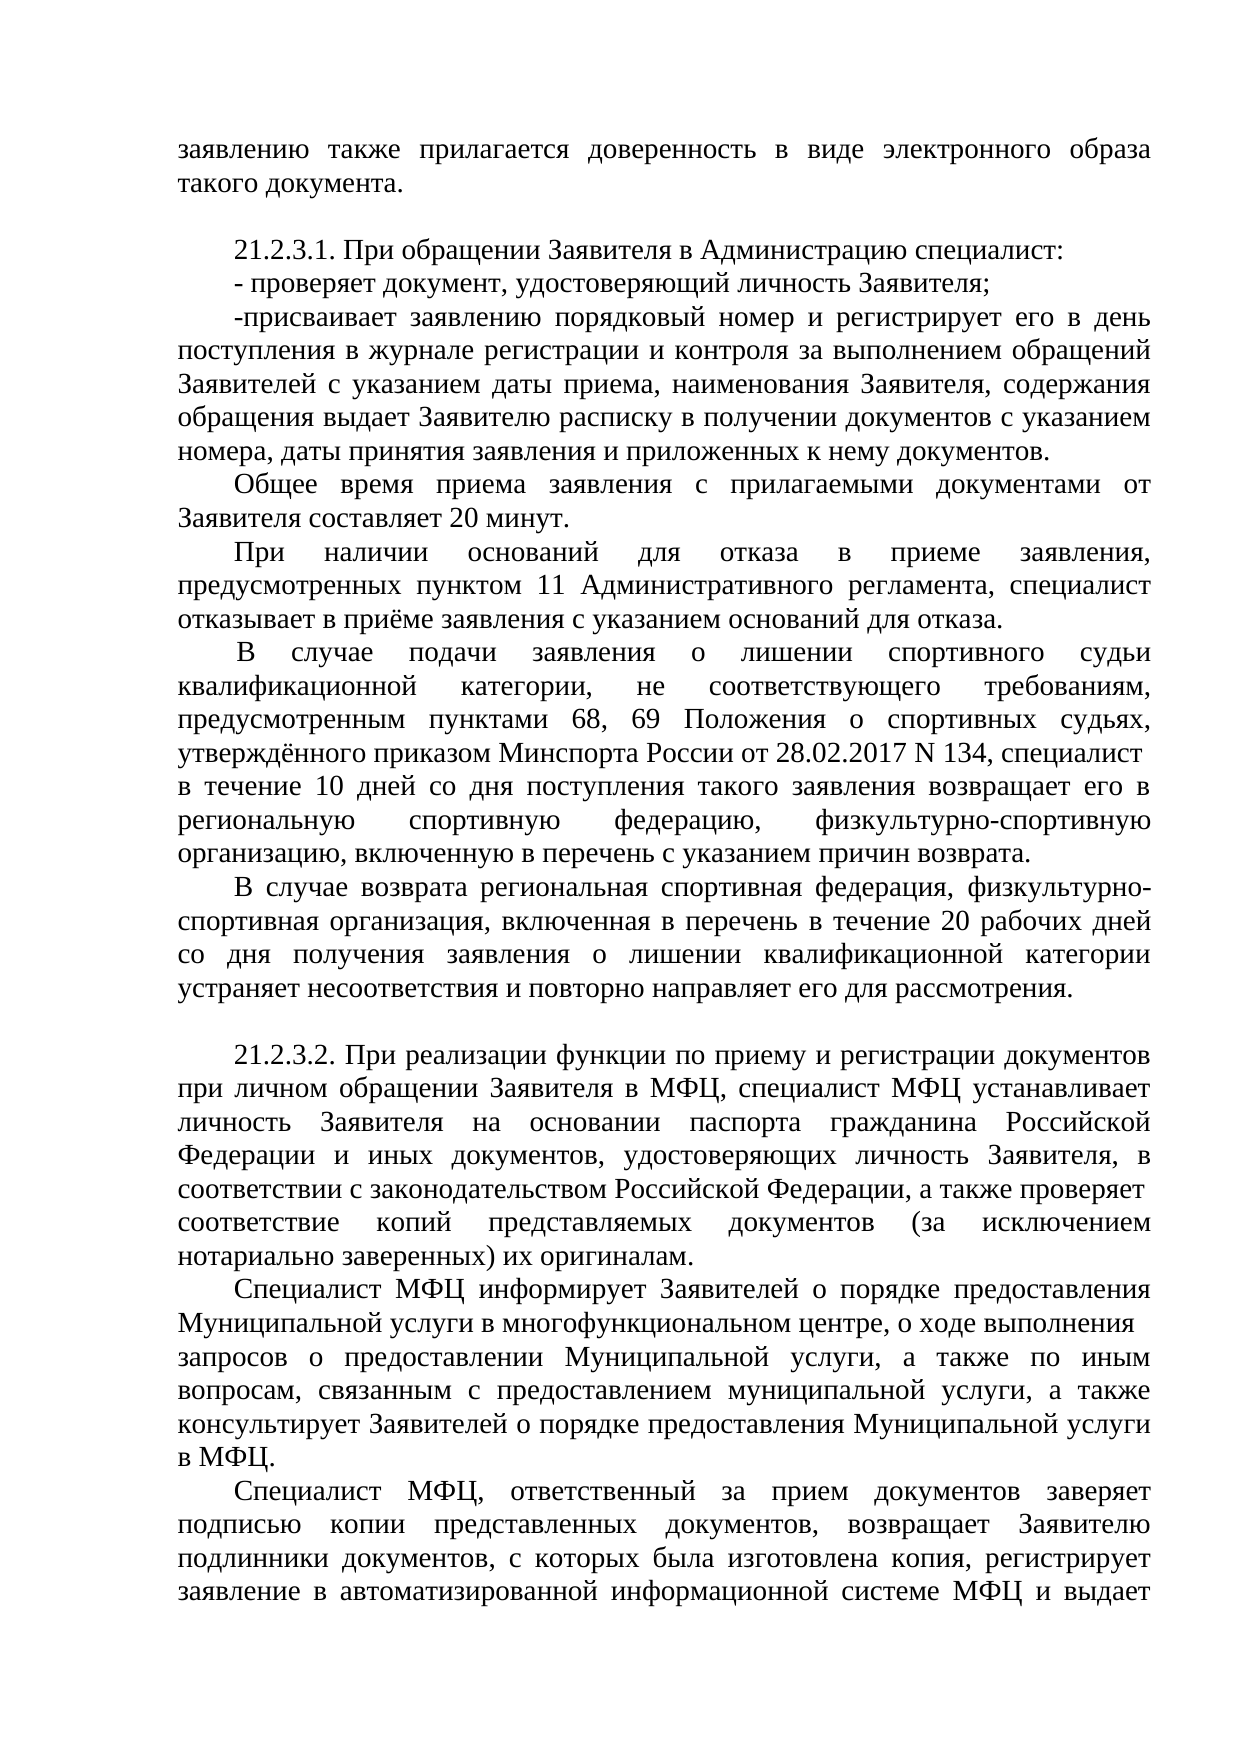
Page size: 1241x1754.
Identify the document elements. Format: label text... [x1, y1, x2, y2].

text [177, 131, 1152, 198]
text 21.2.3.2. При реализации функции по приему и регистрации документов при личном обращении Заявителя в МФЦ, специалист МФЦ устанавливает личность Заявителя на основании паспорта гражданина Российской Федерации и иных документов, удостоверяющих личность Заявителя, в соответствии с законодательством Российской Федерации, а также проверяет [177, 1037, 1152, 1204]
text - проверяет документ, удостоверяющий личность Заявителя; [177, 265, 1152, 299]
text соответствие копий представляемых документов (за исключением нотариально заверенных) их оригиналам. [177, 1204, 1152, 1272]
text 21.2.3.1. При обращении Заявителя в Администрацию специалист: [177, 232, 1152, 265]
text -присваивает заявлению порядковый номер и регистрирует его в день поступления в журнале регистрации и контроля за выполнением обращений Заявителей с указанием даты приема, наименования Заявителя, содержания обращения выдает Заявителю расписку в получении документов с указанием номера, даты принятия заявления и приложенных к нему документов. [177, 299, 1152, 467]
text В случае возврата региональная спортивная федерация, физкультурно-спортивная организация, включенная в перечень в течение 20 рабочих дней со дня получения заявления о лишении квалификационной категории устраняет несоответствия и повторно направляет его для рассмотрения. [177, 869, 1152, 1003]
text В случае подачи заявления о лишении спортивного судьи квалификационной категории, не соответствующего требованиям, предусмотренным пунктами 68, 69 Положения о спортивных судьях, утверждённого приказом Минспорта России от 28.02.2017 N 134, специалист [177, 634, 1152, 768]
text Специалист МФЦ информирует Заявителей о порядке предоставления Муниципальной услуги в многофункциональном центре, о ходе выполнения [177, 1272, 1152, 1339]
text При наличии оснований для отказа в приеме заявления, предусмотренных пунктом 11 Административного регламента, специалист отказывает в приёме заявления с указанием оснований для отказа. [177, 534, 1152, 634]
text Общее время приема заявления с прилагаемыми документами от Заявителя составляет 20 минут. [177, 467, 1152, 534]
text в течение 10 дней со дня поступления такого заявления возвращает его в региональную спортивную федерацию, физкультурно-спортивную организацию, включенную в перечень с указанием причин возврата. [177, 768, 1152, 869]
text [177, 1473, 1152, 1607]
text запросов о предоставлении Муниципальной услуги, а также по иным вопросам, связанным с предоставлением муниципальной услуги, а также консультирует Заявителей о порядке предоставления Муниципальной услуги в МФЦ. [177, 1339, 1152, 1473]
